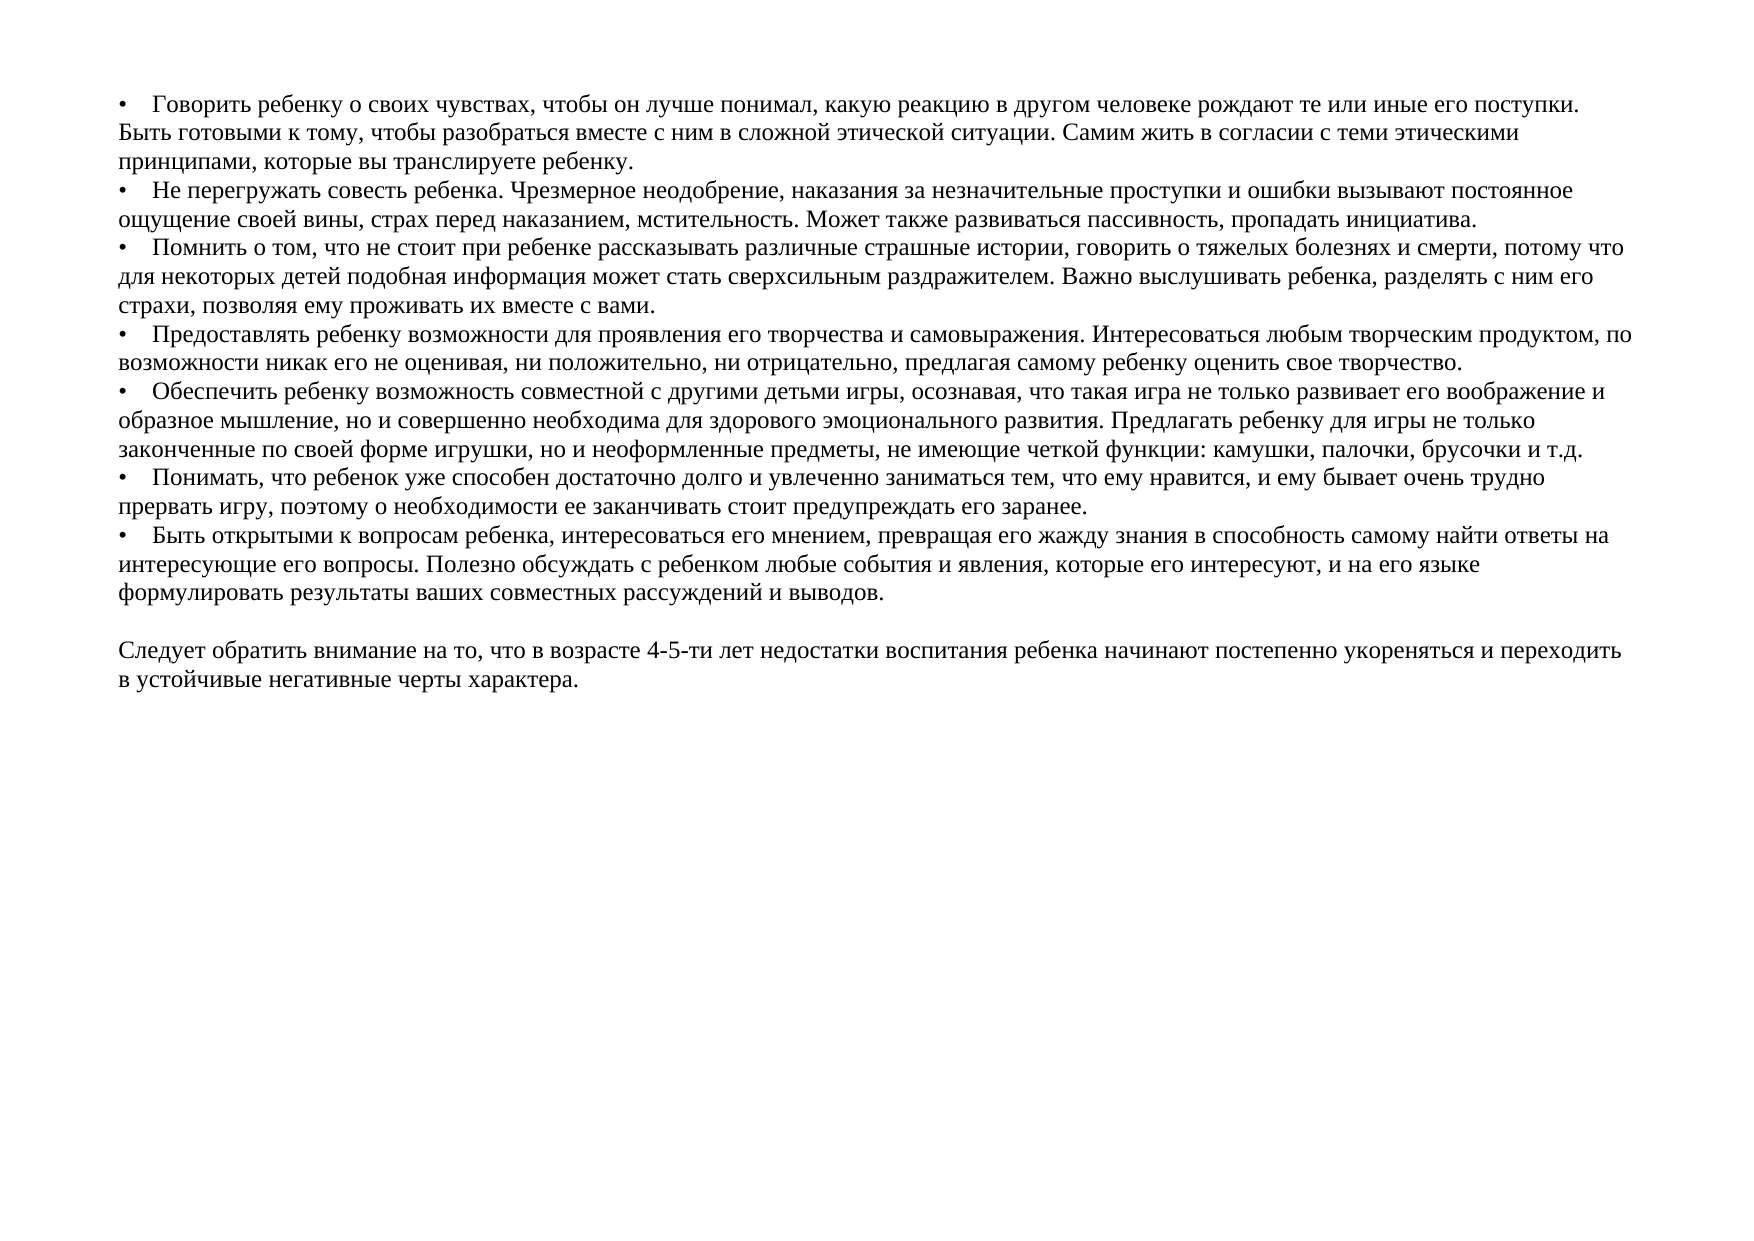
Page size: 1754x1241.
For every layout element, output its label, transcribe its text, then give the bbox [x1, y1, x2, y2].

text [118, 89, 1636, 606]
text Следует обратить внимание на то, что в возрасте 4-5-ти лет недостатки воспитания ребенка начинают постепенно укореняться и переходить в устойчивые негативные черты характера. [118, 635, 1636, 693]
